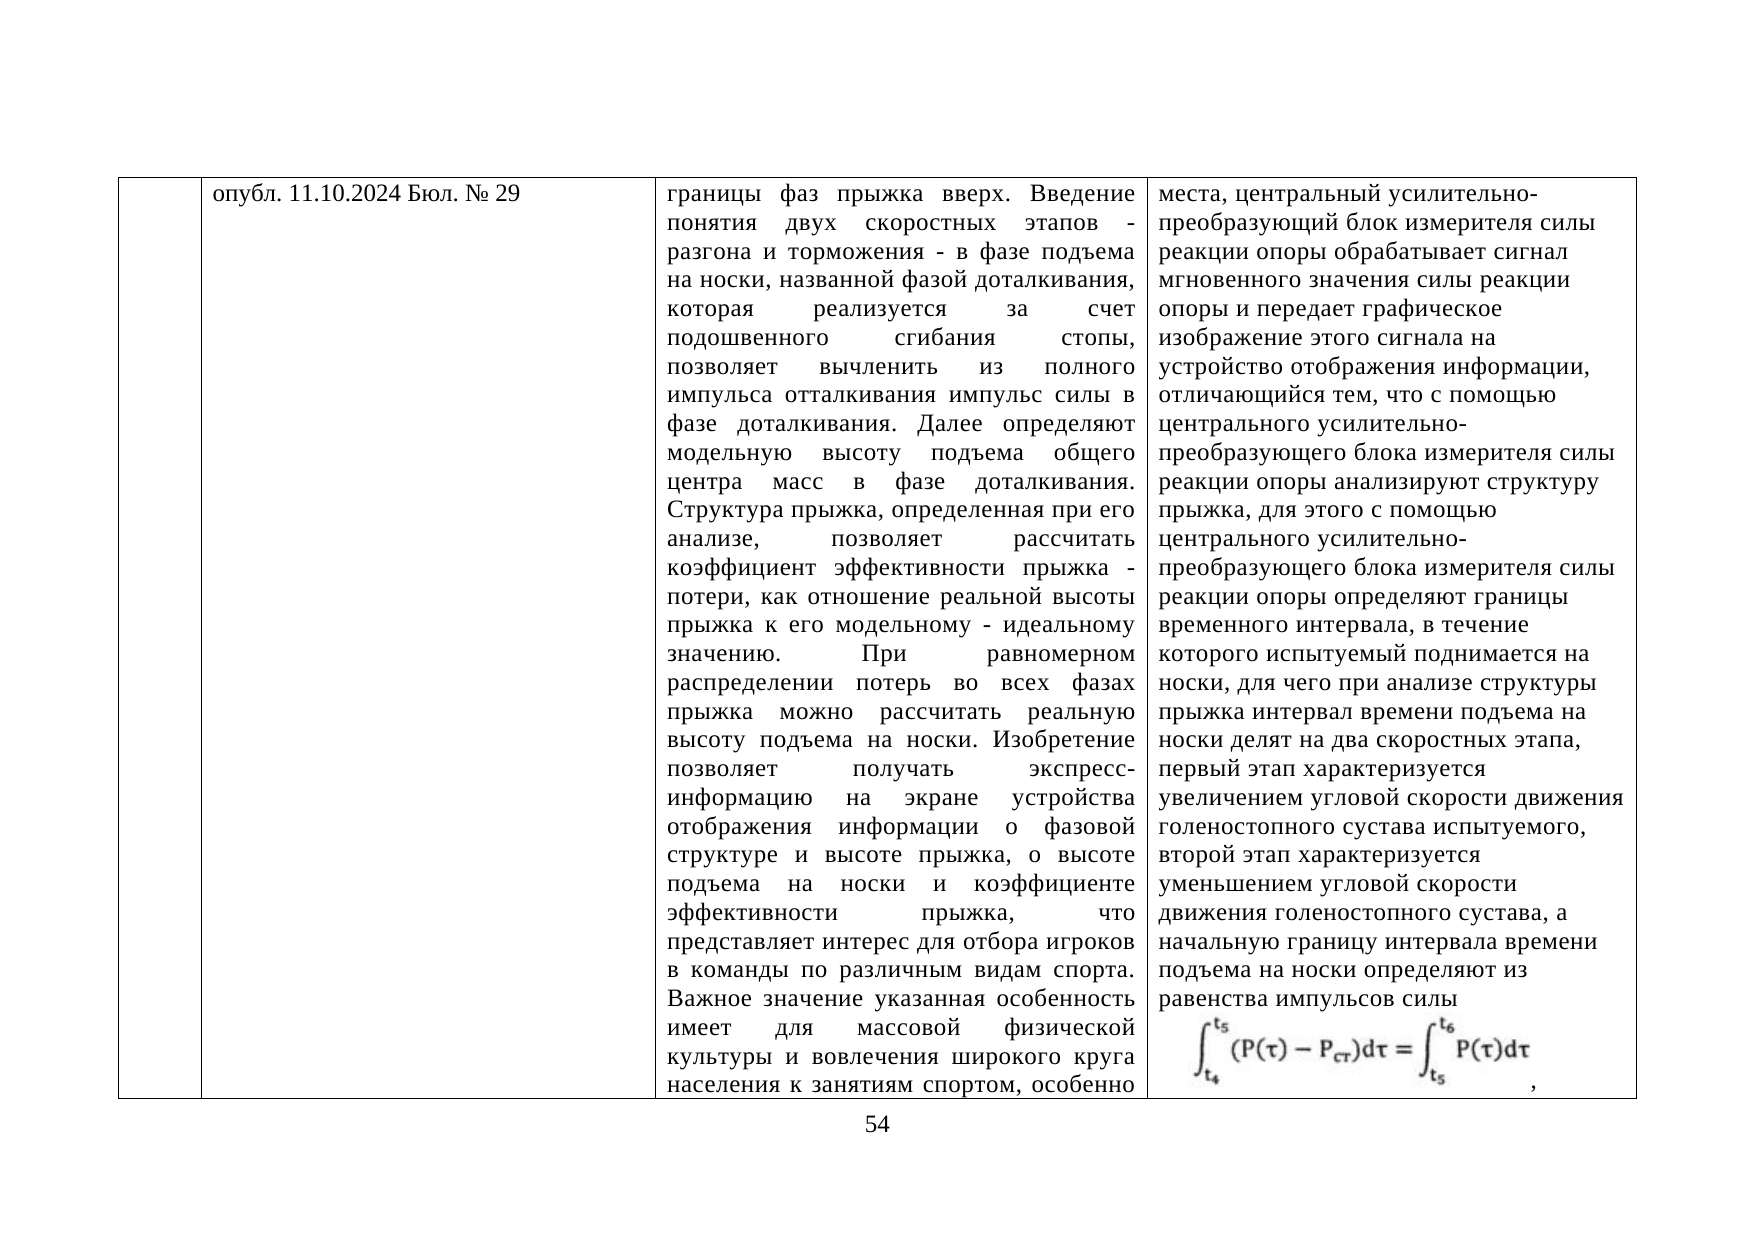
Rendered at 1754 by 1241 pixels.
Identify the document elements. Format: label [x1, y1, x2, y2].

table_cell [202, 178, 655, 1098]
table_cell [1148, 178, 1636, 1098]
picture [1187, 1012, 1531, 1089]
table_cell [656, 178, 1147, 1098]
table_cell [119, 178, 201, 1098]
